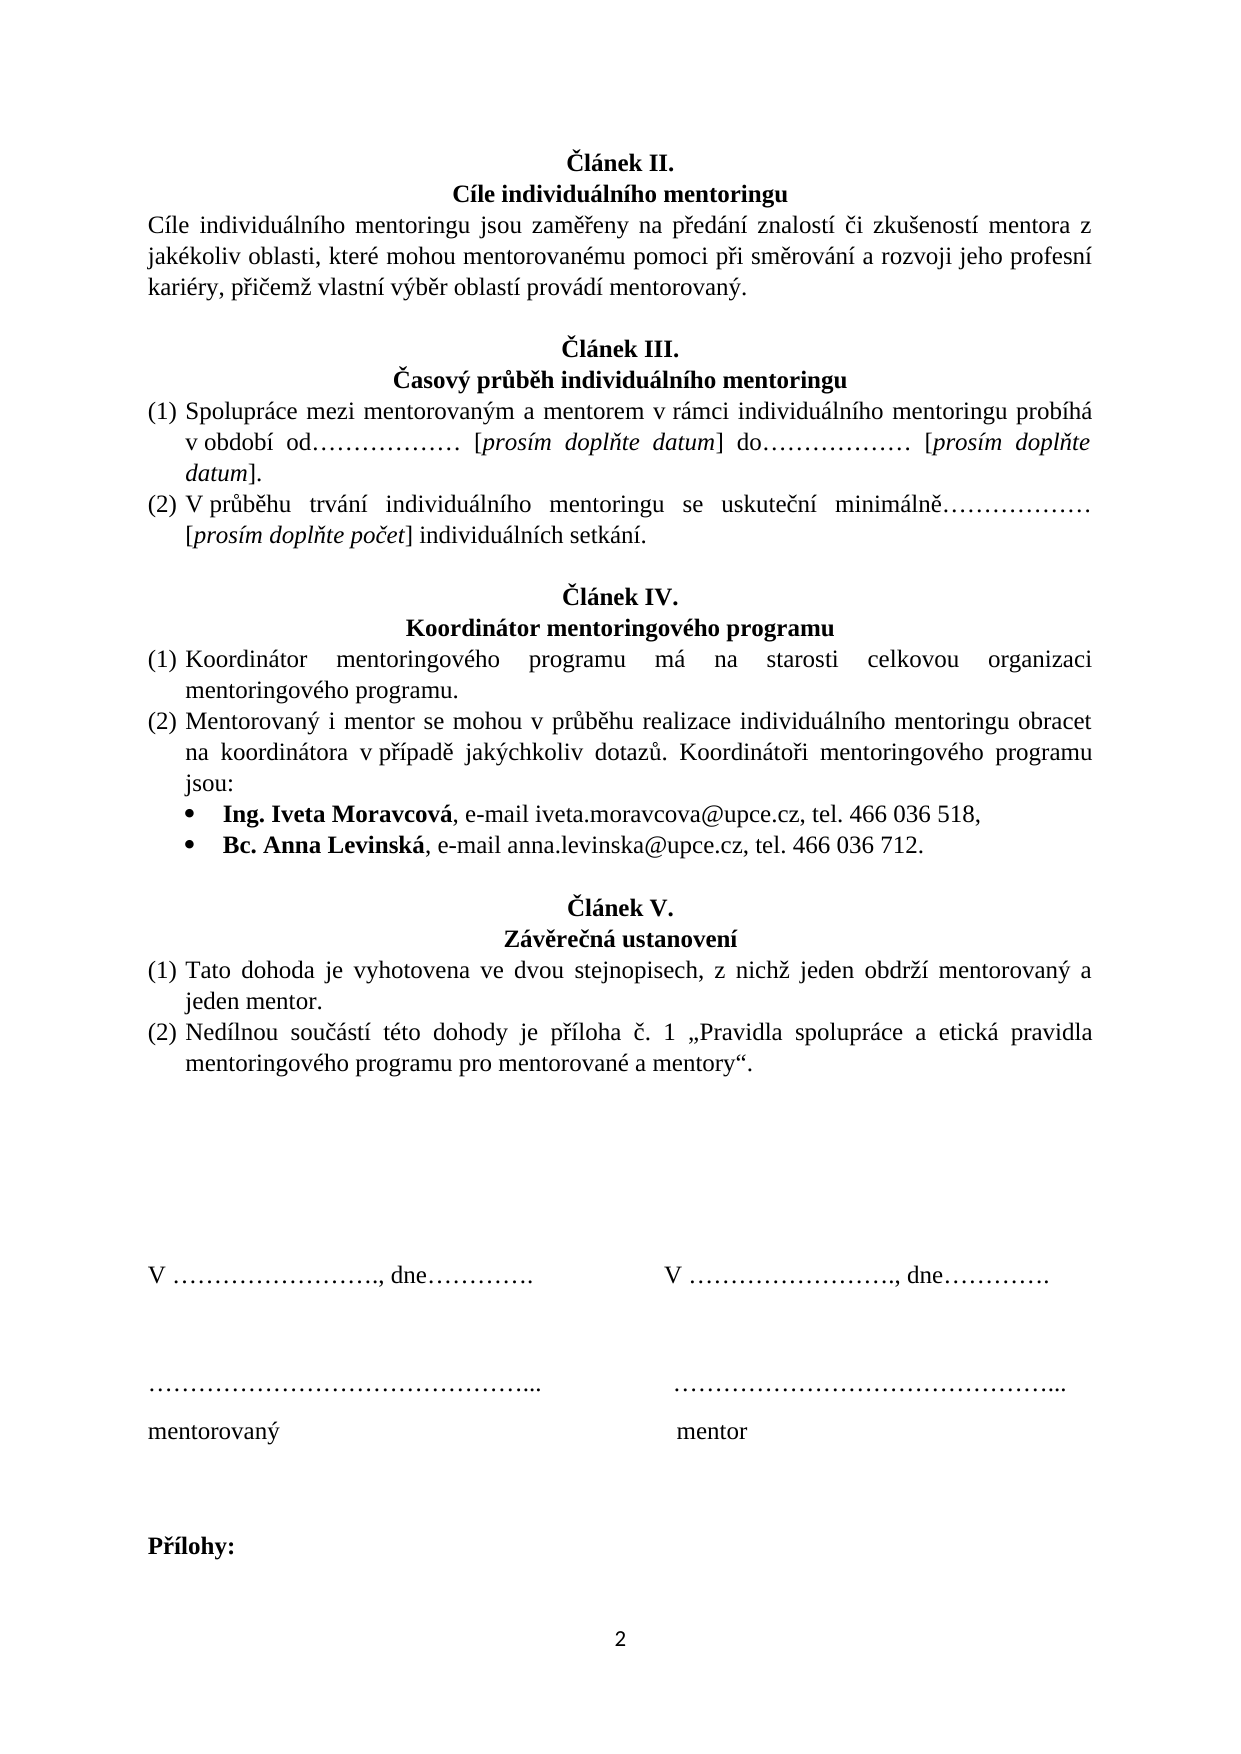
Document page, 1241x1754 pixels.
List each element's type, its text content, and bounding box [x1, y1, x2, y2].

text mentorovaný mentor [148, 1416, 1093, 1444]
list Ing. Iveta Moravcová, e-mail iveta.moravcova@upce.cz, tel. 466 036 518, [185, 799, 1093, 828]
list V průběhu trvání individuálního mentoringu se uskuteční minimálně……………… [prosím doplňte počet] individuálních setkání. [148, 489, 1093, 549]
text Koordinátor mentoringového programu [148, 613, 1093, 642]
list Tato dohoda je vyhotovena ve dvou stejnopisech, z nichž jeden obdrží mentorovaný a jeden mentor. [148, 955, 1093, 1014]
text Závěrečná ustanovení [148, 924, 1093, 952]
text Článek II. [148, 148, 1093, 176]
text Článek V. [148, 893, 1093, 921]
text Cíle individuálního mentoringu jsou zaměřeny na předání znalostí či zkušeností mentora z jakékoliv oblasti, které mohou mentorovanému pomoci při směrování a rozvoji jeho profesní kariéry, přičemž vlastní výběr oblastí provádí mentorovaný. [148, 210, 1093, 301]
text Článek IV. [148, 582, 1093, 611]
list Spolupráce mezi mentorovaným a mentorem v rámci individuálního mentoringu probíhá v období od……………… [prosím doplňte datum] do……………… [prosím doplňte datum]. [148, 396, 1093, 487]
text ………………………………………... ………………………………………... [148, 1368, 1093, 1397]
list Nedílnou součástí této dohody je příloha č. 1 „Pravidla spolupráce a etická pravidla mentoringového programu pro mentorované a mentory“. [148, 1017, 1093, 1077]
text Časový průběh individuálního mentoringu [148, 365, 1093, 394]
list Mentorovaný i mentor se mohou v průběhu realizace individuálního mentoringu obracet na koordinátora v případě jakýchkoliv dotazů. Koordinátoři mentoringového programu jsou: [148, 706, 1093, 797]
list Koordinátor mentoringového programu má na starosti celkovou organizaci mentoringového programu. [148, 644, 1093, 704]
list Bc. Anna Levinská, e-mail anna.levinska@upce.cz, tel. 466 036 712. [185, 831, 1093, 859]
text Přílohy: [148, 1531, 1093, 1559]
text Článek III. [148, 334, 1093, 363]
text V ……………………., dne…………. V ……………………., dne…………. [148, 1261, 1093, 1289]
text Cíle individuálního mentoringu [148, 179, 1093, 207]
